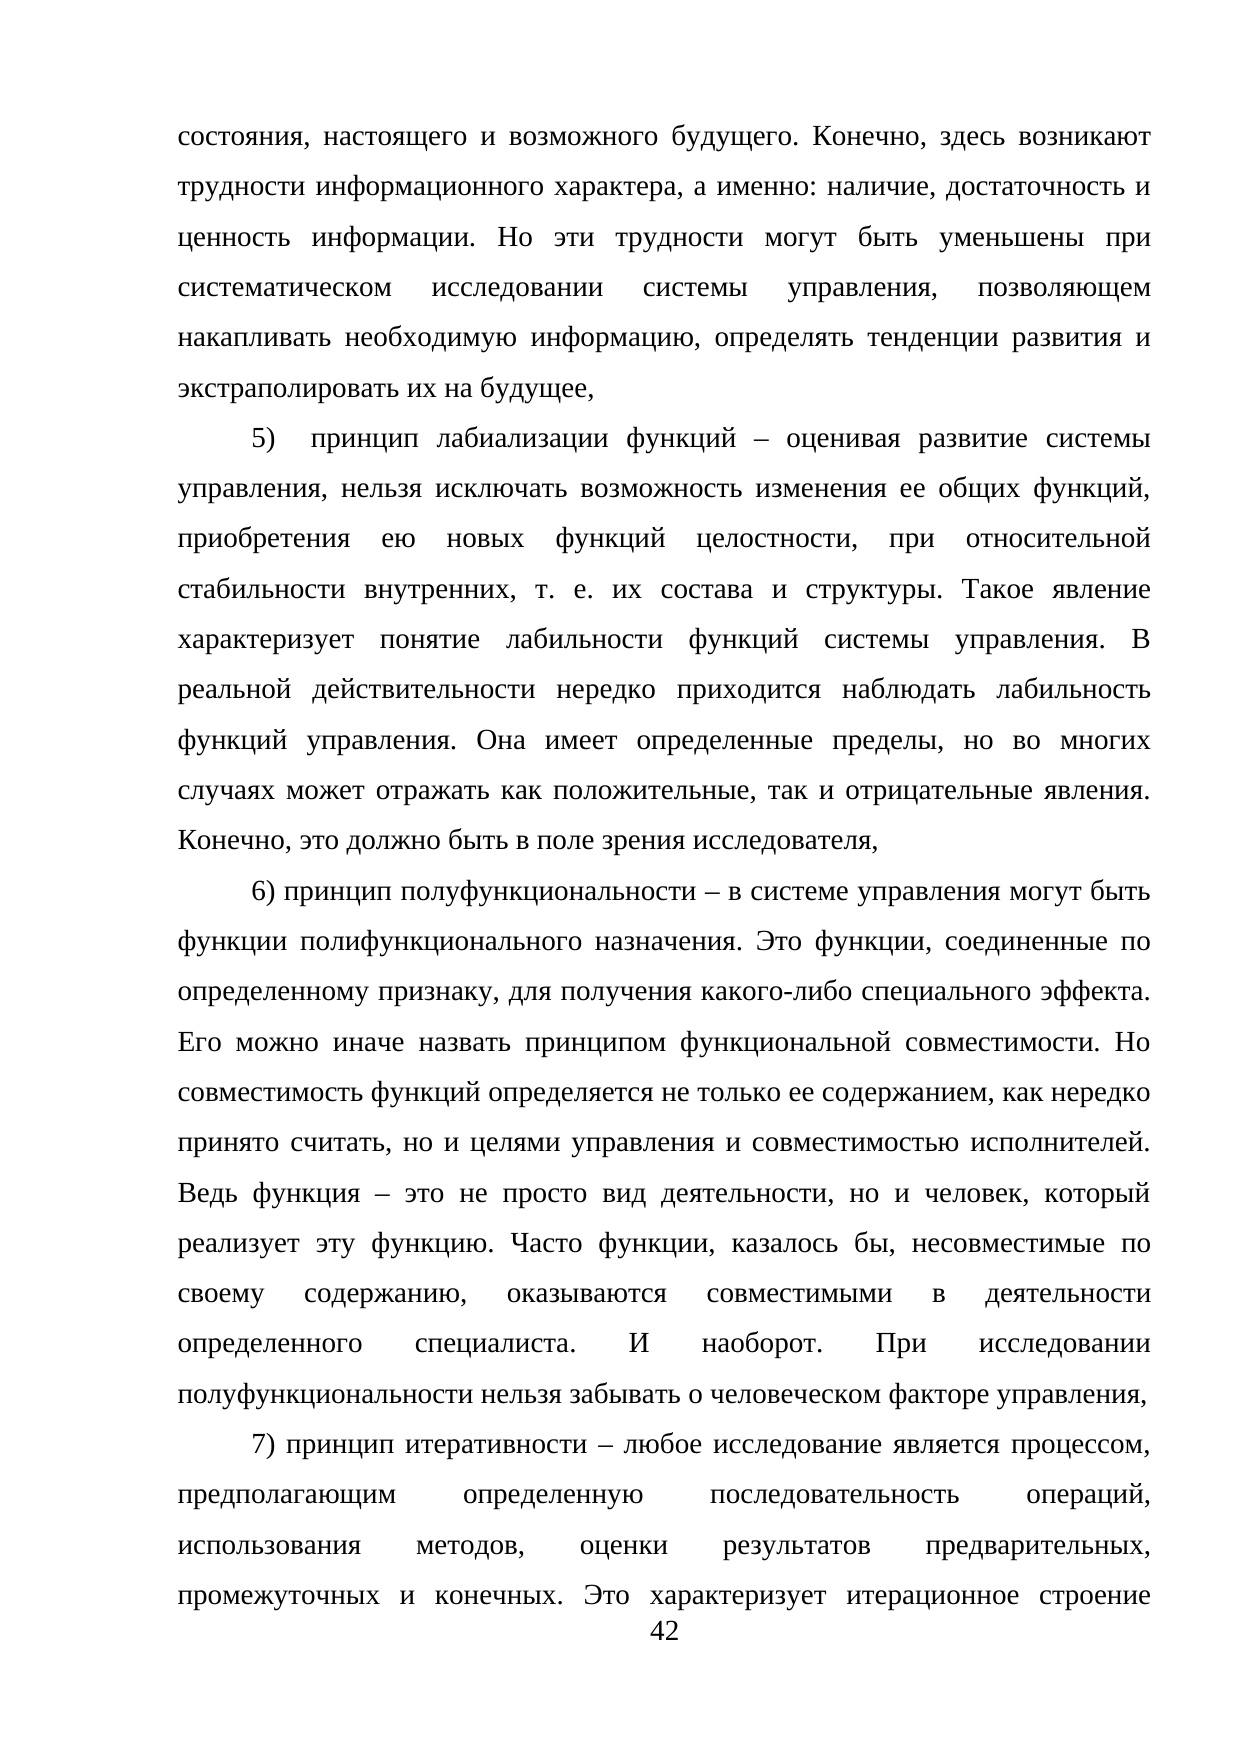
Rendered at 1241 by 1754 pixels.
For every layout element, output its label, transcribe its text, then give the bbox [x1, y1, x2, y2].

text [177, 118, 1152, 403]
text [177, 1426, 1152, 1611]
text 6) принцип полуфункциональности – в системе управления могут быть функции полифункционального назначения. Это функции, соединенные по определенному признаку, для получения какого-либо специального эффекта. Его можно иначе назвать принципом функциональной совместимости. Но совместимость функций определяется не только ее содержанием, как нередко принято считать, но и целями управления и совместимостью исполнителей. Ведь функция – это не просто вид деятельности, но и человек, который реализует эту функцию. Часто функции, казалось бы, несовместимые по своему содержанию, оказываются совместимыми в деятельности определенного специалиста. И наоборот. При исследовании полуфункциональности нельзя забывать о человеческом факторе управления, [177, 873, 1152, 1409]
text 5) принцип лабиализации функций – оценивая развитие системы управления, нельзя исключать возможность изменения ее общих функций, приобретения ею новых функций целостности, при относительной стабильности внутренних, т. е. их состава и структуры. Такое явление характеризует понятие лабильности функций системы управления. В реальной действительности нередко приходится наблюдать лабильность функций управления. Она имеет определенные пределы, но во многих случаях может отражать как положительные, так и отрицательные явления. Конечно, это должно быть в поле зрения исследователя, [177, 420, 1152, 856]
